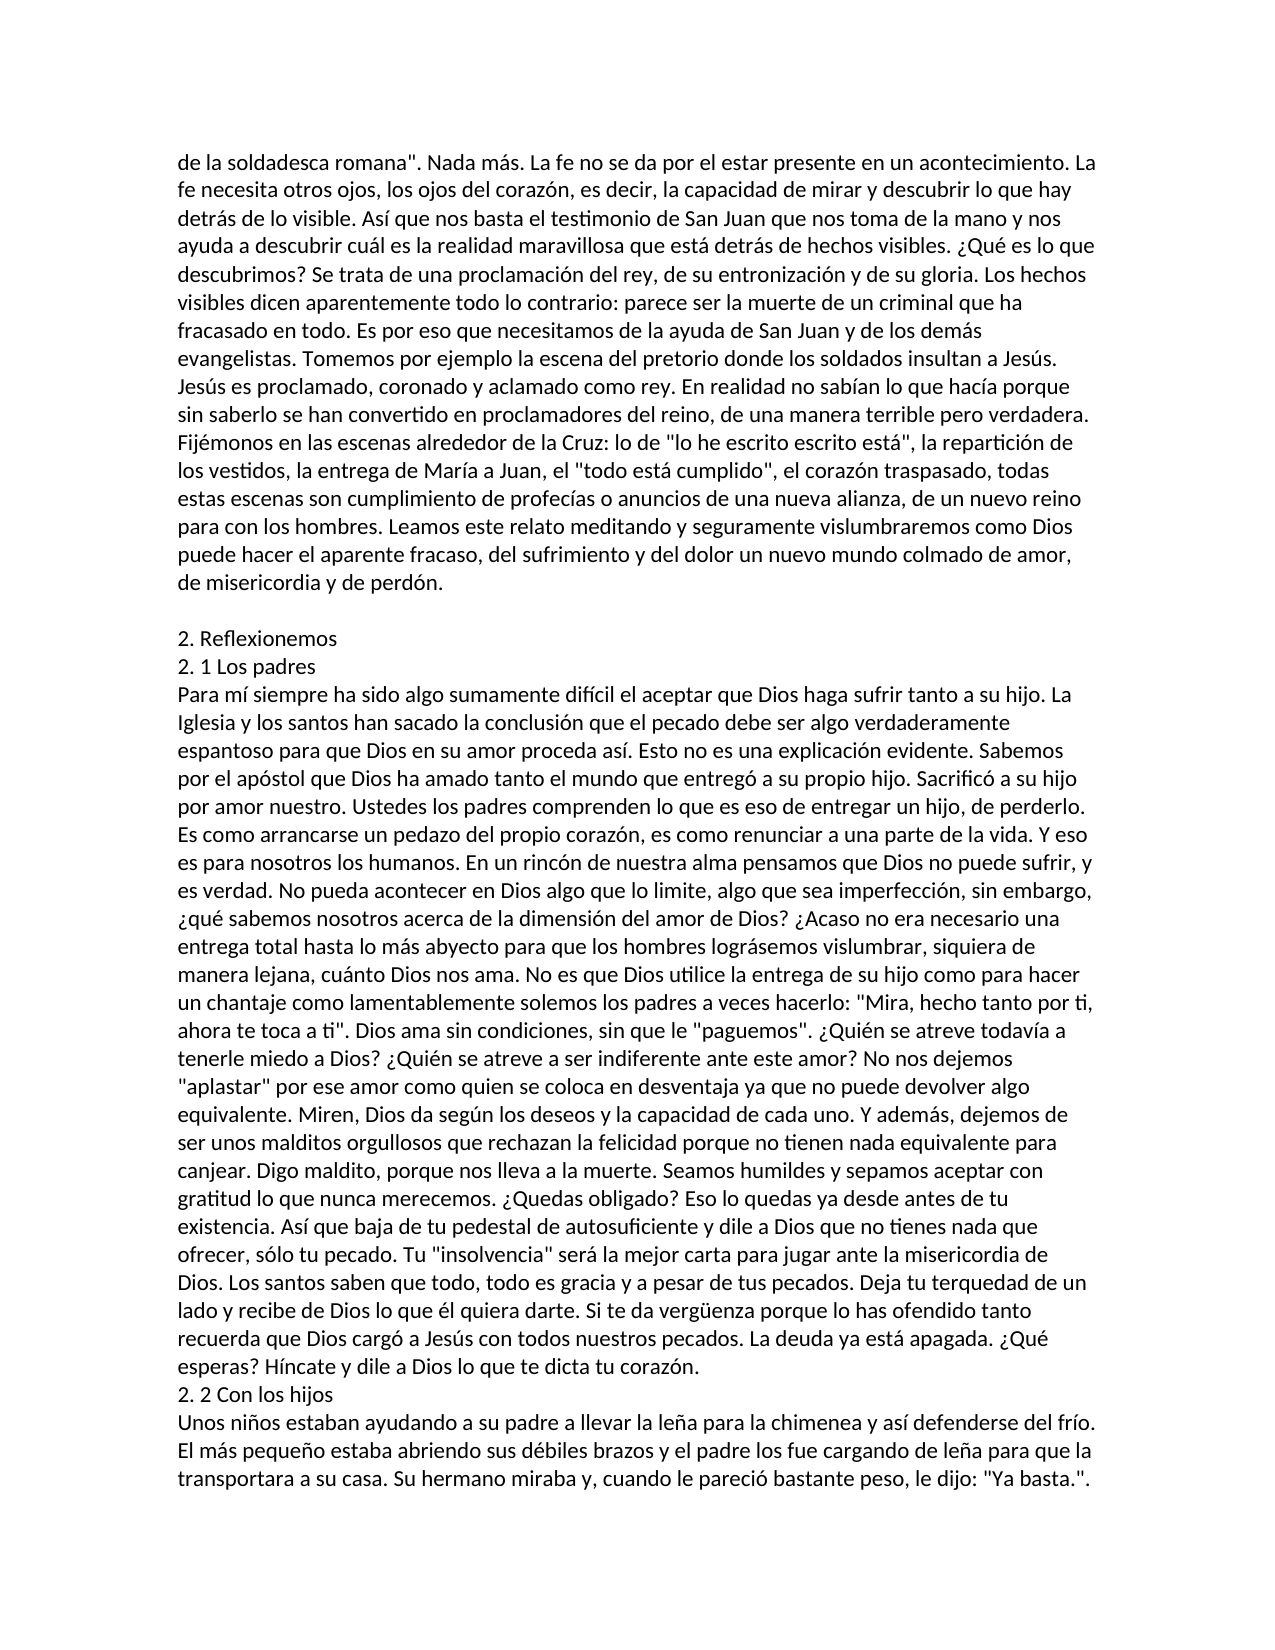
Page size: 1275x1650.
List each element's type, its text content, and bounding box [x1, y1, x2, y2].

text 2. Reflexionemos [177, 624, 1098, 652]
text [177, 148, 1098, 596]
text 2. 2 Con los hijos [177, 1381, 1098, 1408]
text Para mí siempre ha sido algo sumamente difícil el aceptar que Dios haga sufrir tanto a su hijo. La Iglesia y los santos han sacado la conclusión que el pecado debe ser algo verdaderamente espantoso para que Dios en su amor proceda así. Esto no es una explicación evidente. Sabemos por el apóstol que Dios ha amado tanto el mundo que entregó a su propio hijo. Sacrificó a su hijo por amor nuestro. Ustedes los padres comprenden lo que es eso de entregar un hijo, de perderlo. Es como arrancarse un pedazo del propio corazón, es como renunciar a una parte de la vida. Y eso es para nosotros los humanos. En un rincón de nuestra alma pensamos que Dios no puede sufrir, y es verdad. No pueda acontecer en Dios algo que lo limite, algo que sea imperfección, sin embargo, ¿qué sabemos nosotros acerca de la dimensión del amor de Dios? ¿Acaso no era necesario una entrega total hasta lo más abyecto para que los hombres lográsemos vislumbrar, siquiera de manera lejana, cuánto Dios nos ama. No es que Dios utilice la entrega de su hijo como para hacer un chantaje como lamentablemente solemos los padres a veces hacerlo: "Mira, hecho tanto por ti, ahora te toca a ti". Dios ama sin condiciones, sin que le "paguemos". ¿Quién se atreve todavía a tenerle miedo a Dios? ¿Quién se atreve a ser indiferente ante este amor? No nos dejemos "aplastar" por ese amor como quien se coloca en desventaja ya que no puede devolver algo equivalente. Miren, Dios da según los deseos y la capacidad de cada uno. Y además, dejemos de ser unos malditos orgullosos que rechazan la felicidad porque no tienen nada equivalente para canjear. Digo maldito, porque nos lleva a la muerte. Seamos humildes y sepamos aceptar con gratitud lo que nunca merecemos. ¿Quedas obligado? Eso lo quedas ya desde antes de tu existencia. Así que baja de tu pedestal de autosuficiente y dile a Dios que no tienes nada que ofrecer, sólo tu pecado. Tu "insolvencia" será la mejor carta para jugar ante la misericordia de Dios. Los santos saben que todo, todo es gracia y a pesar de tus pecados. Deja tu terquedad de un lado y recibe de Dios lo que él quiera darte. Si te da vergüenza porque lo has ofendido tanto recuerda que Dios cargó a Jesús con todos nuestros pecados. La deuda ya está apagada. ¿Qué esperas? Híncate y dile a Dios lo que te dicta tu corazón. [177, 680, 1098, 1381]
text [177, 1408, 1098, 1493]
text 2. 1 Los padres [177, 652, 1098, 680]
